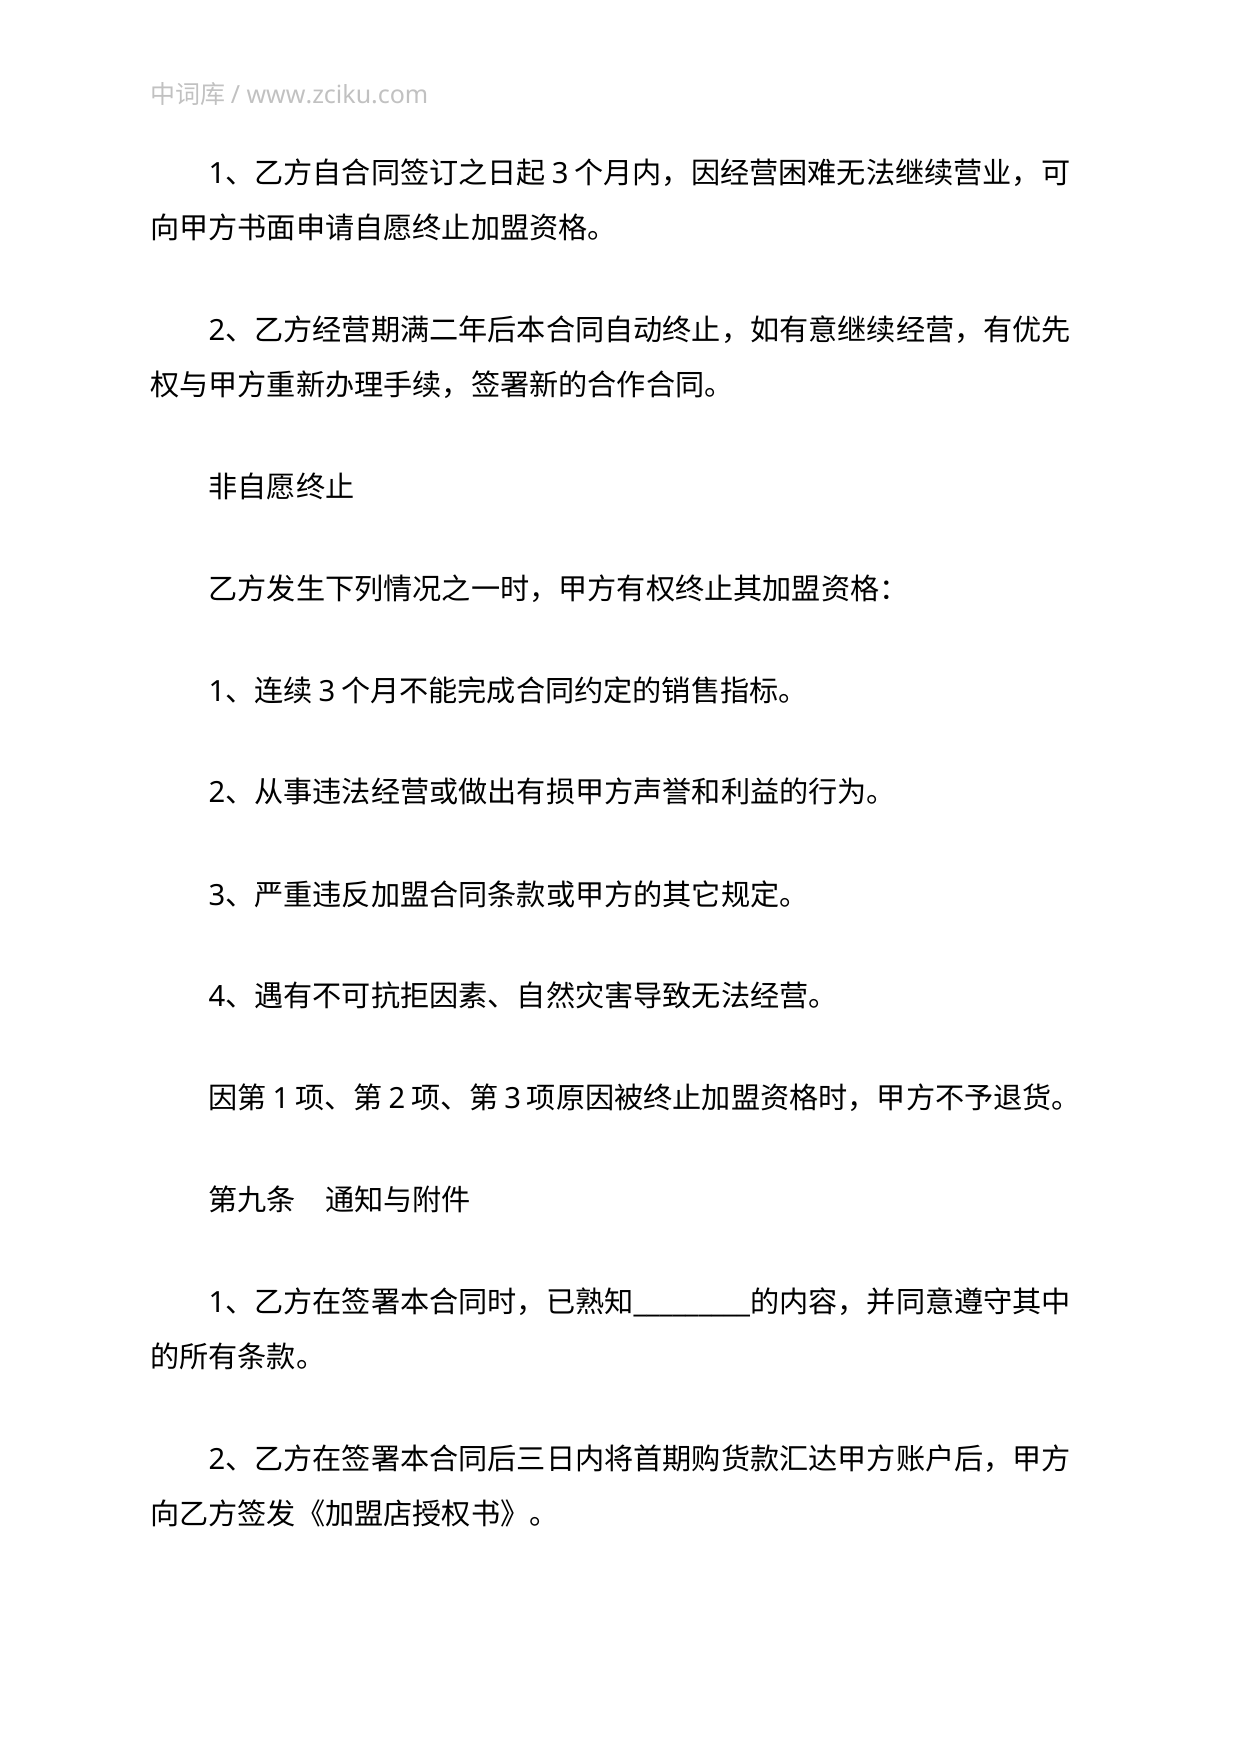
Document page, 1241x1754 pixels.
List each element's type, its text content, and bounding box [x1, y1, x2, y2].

text 1、乙方自合同签订之日起3个月内，因经营困难无法继续营业，可向甲方书面申请自愿终止加盟资格。 [150, 150, 1090, 247]
text 3、严重违反加盟合同条款或甲方的其它规定。 [150, 871, 1090, 913]
text 1、乙方在签署本合同时，已熟知_________的内容，并同意遵守其中的所有条款。 [150, 1279, 1090, 1376]
text 第九条 通知与附件 [150, 1177, 1090, 1219]
text 非自愿终止 [150, 463, 1090, 506]
text 1、连续3个月不能完成合同约定的销售指标。 [150, 667, 1090, 709]
text 4、遇有不可抗拒因素、自然灾害导致无法经营。 [150, 973, 1090, 1015]
text 2、从事违法经营或做出有损甲方声誉和利益的行为。 [150, 769, 1090, 811]
text 2、乙方在签署本合同后三日内将首期购货款汇达甲方账户后，甲方向乙方签发《加盟店授权书》。 [150, 1436, 1090, 1533]
text 乙方发生下列情况之一时，甲方有权终止其加盟资格： [150, 565, 1090, 608]
text 2、乙方经营期满二年后本合同自动终止，如有意继续经营，有优先权与甲方重新办理手续，签署新的合作合同。 [150, 307, 1090, 404]
text 因第1项、第2项、第3项原因被终止加盟资格时，甲方不予退货。 [150, 1075, 1090, 1117]
